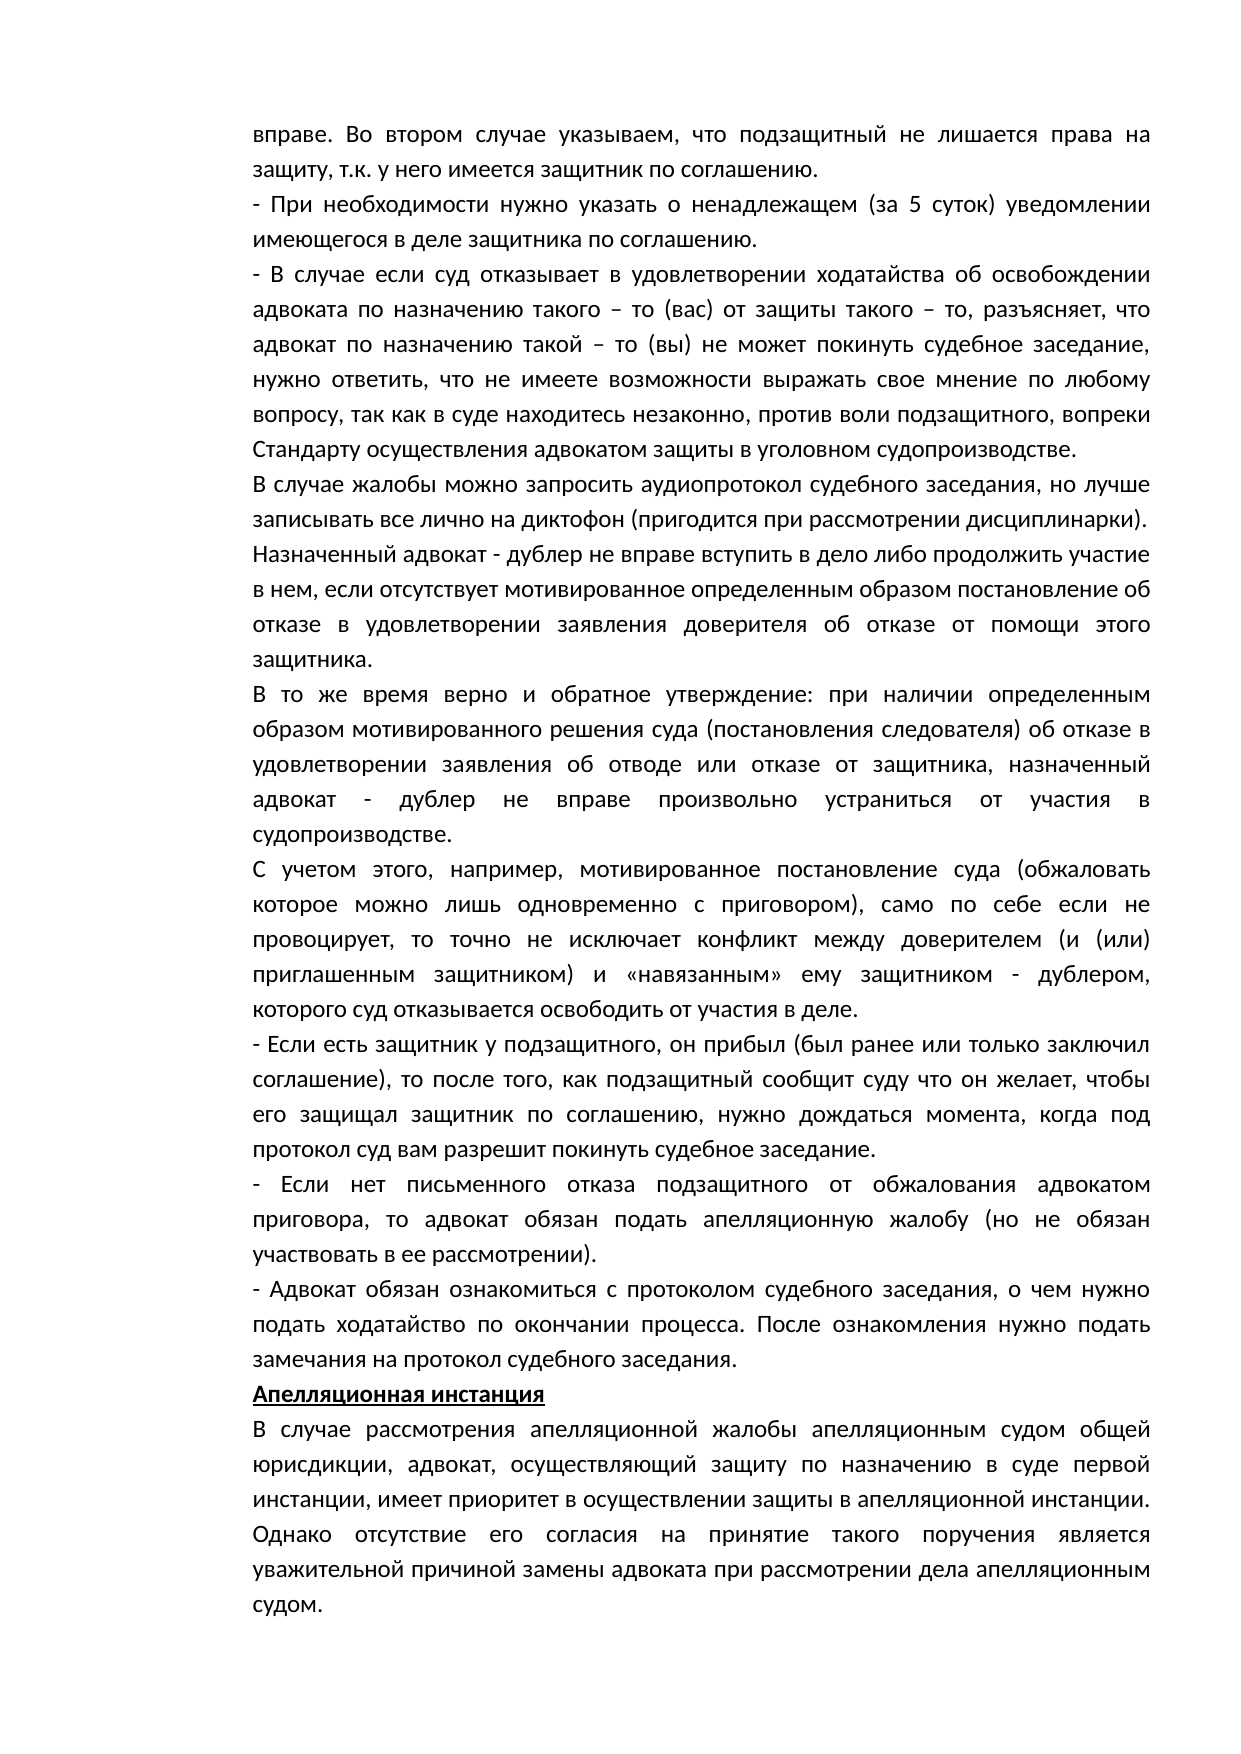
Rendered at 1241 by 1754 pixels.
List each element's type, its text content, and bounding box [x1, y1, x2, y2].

list В то же время верно и обратное утверждение: при наличии определенным образом мотивированного решения суда (постановления следователя) об отказе в удовлетворении заявления об отводе или отказе от защитника, назначенный адвокат - дублер не вправе произвольно устраниться от участия в судопроизводстве. [252, 678, 1152, 849]
list - В случае если суд отказывает в удовлетворении ходатайства об освобождении адвоката по назначению такого – то (вас) от защиты такого – то, разъясняет, что адвокат по назначению такой – то (вы) не может покинуть судебное заседание, нужно ответить, что не имеете возможности выражать свое мнение по любому вопросу, так как в суде находитесь незаконно, против воли подзащитного, вопреки Стандарту осуществления адвокатом защиты в уголовном судопроизводстве. [252, 258, 1152, 464]
list В случае рассмотрения апелляционной жалобы апелляционным судом общей юрисдикции, адвокат, осуществляющий защиту по назначению в суде первой инстанции, имеет приоритет в осуществлении защиты в апелляционной инстанции. Однако отсутствие его согласия на принятие такого поручения является уважительной причиной замены адвоката при рассмотрении дела апелляционным судом. [252, 1413, 1152, 1619]
list - Адвокат обязан ознакомиться с протоколом судебного заседания, о чем нужно подать ходатайство по окончании процесса. После ознакомления нужно подать замечания на протокол судебного заседания. [252, 1273, 1152, 1374]
list - При необходимости нужно указать о ненадлежащем (за 5 суток) уведомлении имеющегося в деле защитника по соглашению. [252, 188, 1152, 254]
list С учетом этого, например, мотивированное постановление суда (обжаловать которое можно лишь одновременно с приговором), само по себе если не провоцирует, то точно не исключает конфликт между доверителем (и (или) приглашенным защитником) и «навязанным» ему защитником - дублером, которого суд отказывается освободить от участия в деле. [252, 853, 1152, 1024]
list - Если нет письменного отказа подзащитного от обжалования адвокатом приговора, то адвокат обязан подать апелляционную жалобу (но не обязан участвовать в ее рассмотрении). [252, 1168, 1152, 1269]
list Назначенный адвокат - дублер не вправе вступить в дело либо продолжить участие в нем, если отсутствует мотивированное определенным образом постановление об отказе в удовлетворении заявления доверителя об отказе от помощи этого защитника. [252, 538, 1152, 674]
list - Если есть защитник у подзащитного, он прибыл (был ранее или только заключил соглашение), то после того, как подзащитный сообщит суду что он желает, чтобы его защищал защитник по соглашению, нужно дождаться момента, когда под протокол суд вам разрешит покинуть судебное заседание. [252, 1028, 1152, 1164]
list В случае жалобы можно запросить аудиопротокол судебного заседания, но лучше записывать все лично на диктофон (пригодится при рассмотрении дисциплинарки). [252, 468, 1152, 534]
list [252, 118, 1152, 184]
list Апелляционная инстанция [252, 1378, 1152, 1409]
